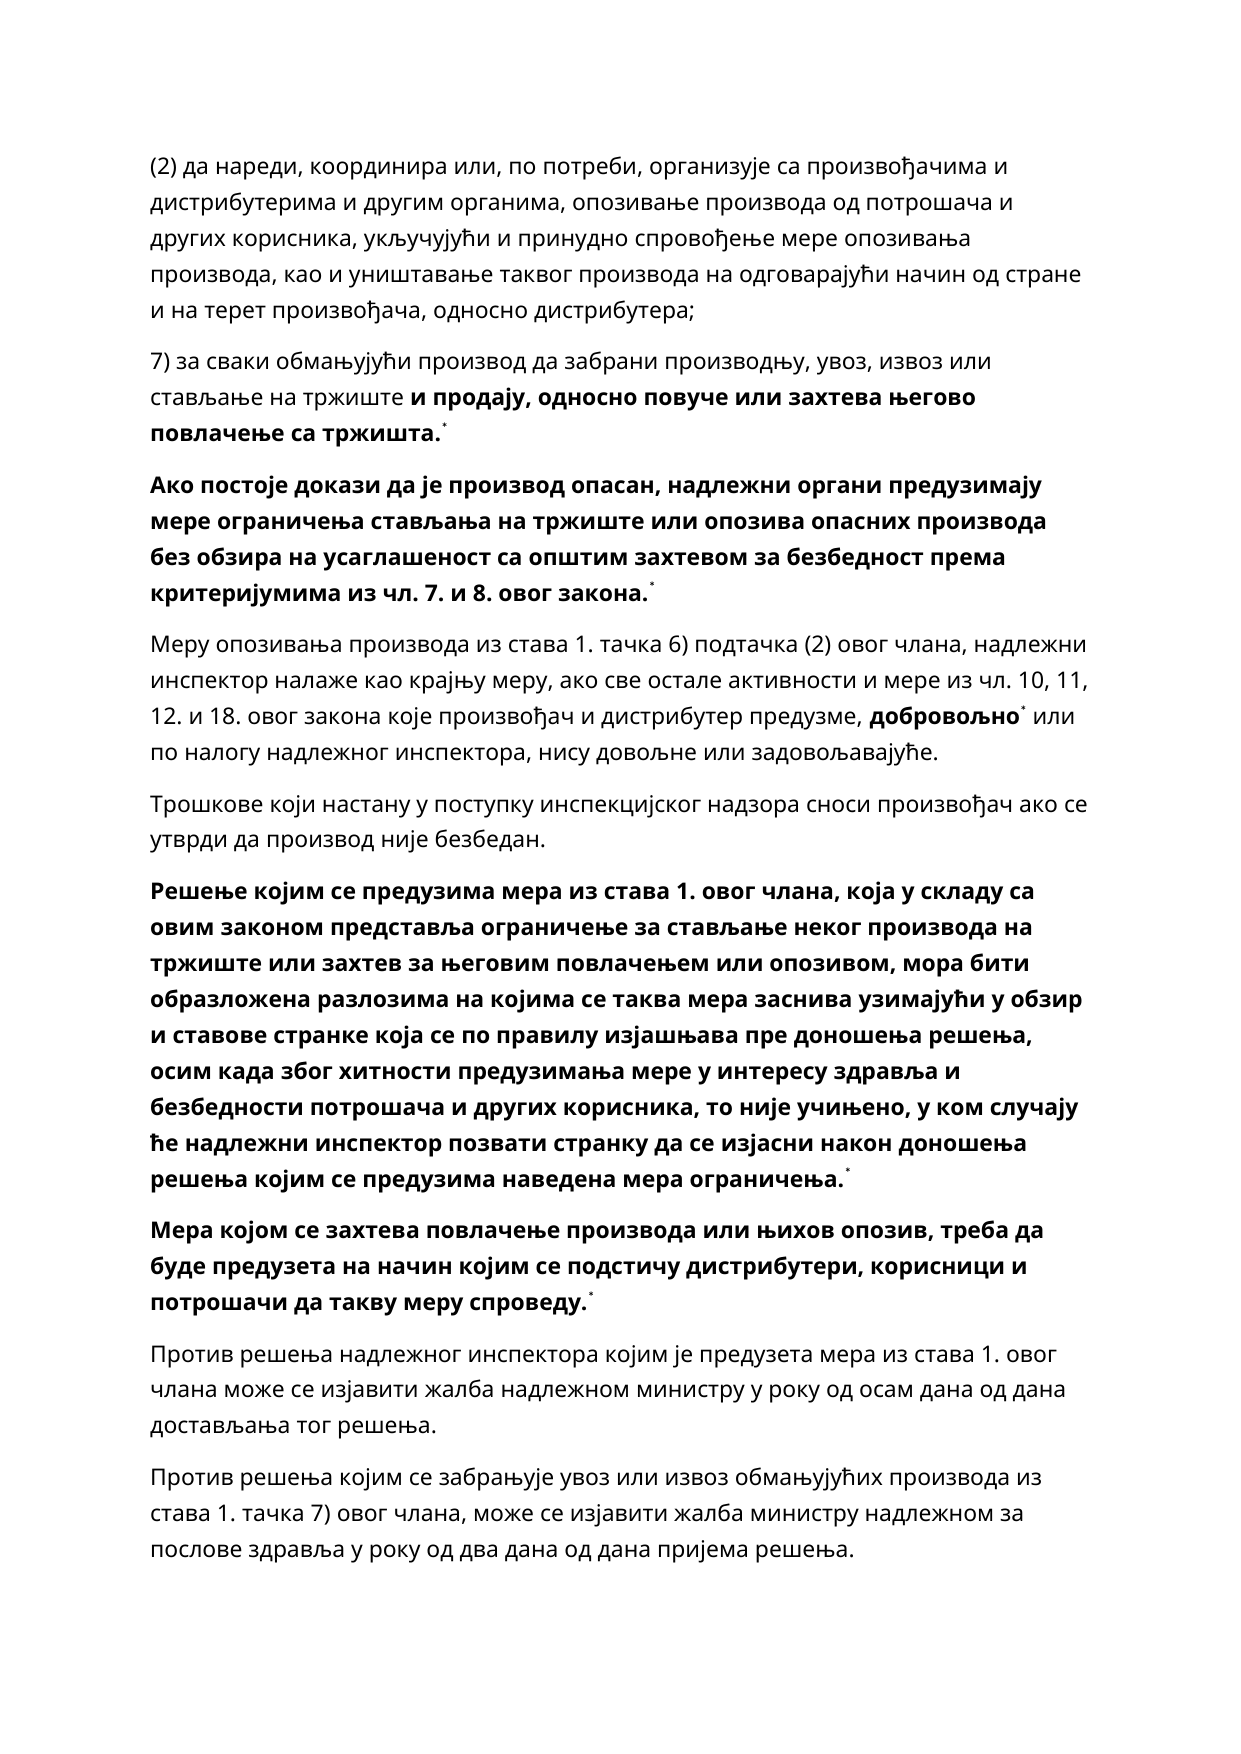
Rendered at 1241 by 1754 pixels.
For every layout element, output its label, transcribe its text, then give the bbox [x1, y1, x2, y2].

text (2) да нареди, координира или, по потреби, организује са произвођачима и дистрибутерима и другим органима, опозивање производа од потрошача и других корисника, укључујући и принудно спровођење мере опозивања производа, као и уништавање таквог производа на одговарајући начин од стране и на терет произвођача, односно дистрибутера; [150, 150, 1090, 325]
text Ако постоје докази да је производ опасан, надлежни органи предузимају мере ограничења стављања на тржиште или опозива опасних производа без обзира на усаглашеност са општим захтевом за безбедност према критеријумима из чл. 7. и 8. овог закона.* [150, 469, 1090, 608]
text Трошкове који настану у поступку инспекцијског надзора сноси произвођач ако се утврди да производ није безбедан. [150, 787, 1090, 855]
text Против решења надлежног инспектора којим је предузета мера из става 1. овог члана може се изјавити жалба надлежном министру у року од осам дана од дана достављања тог решења. [150, 1337, 1090, 1441]
text Мера којом се захтева повлачење производа или њихов опозив, треба да буде предузета на начин којим се подстичу дистрибутери, корисници и потрошачи да такву меру спроведу.* [150, 1214, 1090, 1317]
text Против решења којим се забрањује увоз или извоз обмањујућих производа из става 1. тачка 7) овог члана, може се изјавити жалба министру надлежном за послове здравља у року од два дана од дана пријема решења. [150, 1461, 1090, 1564]
text Меру опозивања производа из става 1. тачка 6) подтачка (2) овог члана, надлежни инспектор налаже као крајњу меру, ако све остале активности и мере из чл. 10, 11, 12. и 18. овог закона које произвођач и дистрибутер предузме, добровољно* или по налогу надлежног инспектора, нису довољне или задовољавајуће. [150, 628, 1090, 767]
text Решење којим се предузима мера из става 1. овог члана, која у складу са овим законом представља ограничење за стављање неког производа на тржиште или захтев за његовим повлачењем или опозивом, мора бити образложена разлозима на којима се таква мера заснива узимајући у обзир и ставове странке која се по правилу изјашњава пре доношења решења, осим када због хитности предузимања мере у интересу здравља и безбедности потрошача и других корисника, то није учињено, у ком случају ће надлежни инспектор позвати странку да се изјасни након доношења решења којим се предузима наведена мера ограничења.* [150, 875, 1090, 1194]
text 7) за сваки обмањујући производ да забрани производњу, увоз, извоз или стављање на тржиште и продају, односно повуче или захтева његово повлачење са тржишта.* [150, 345, 1090, 448]
